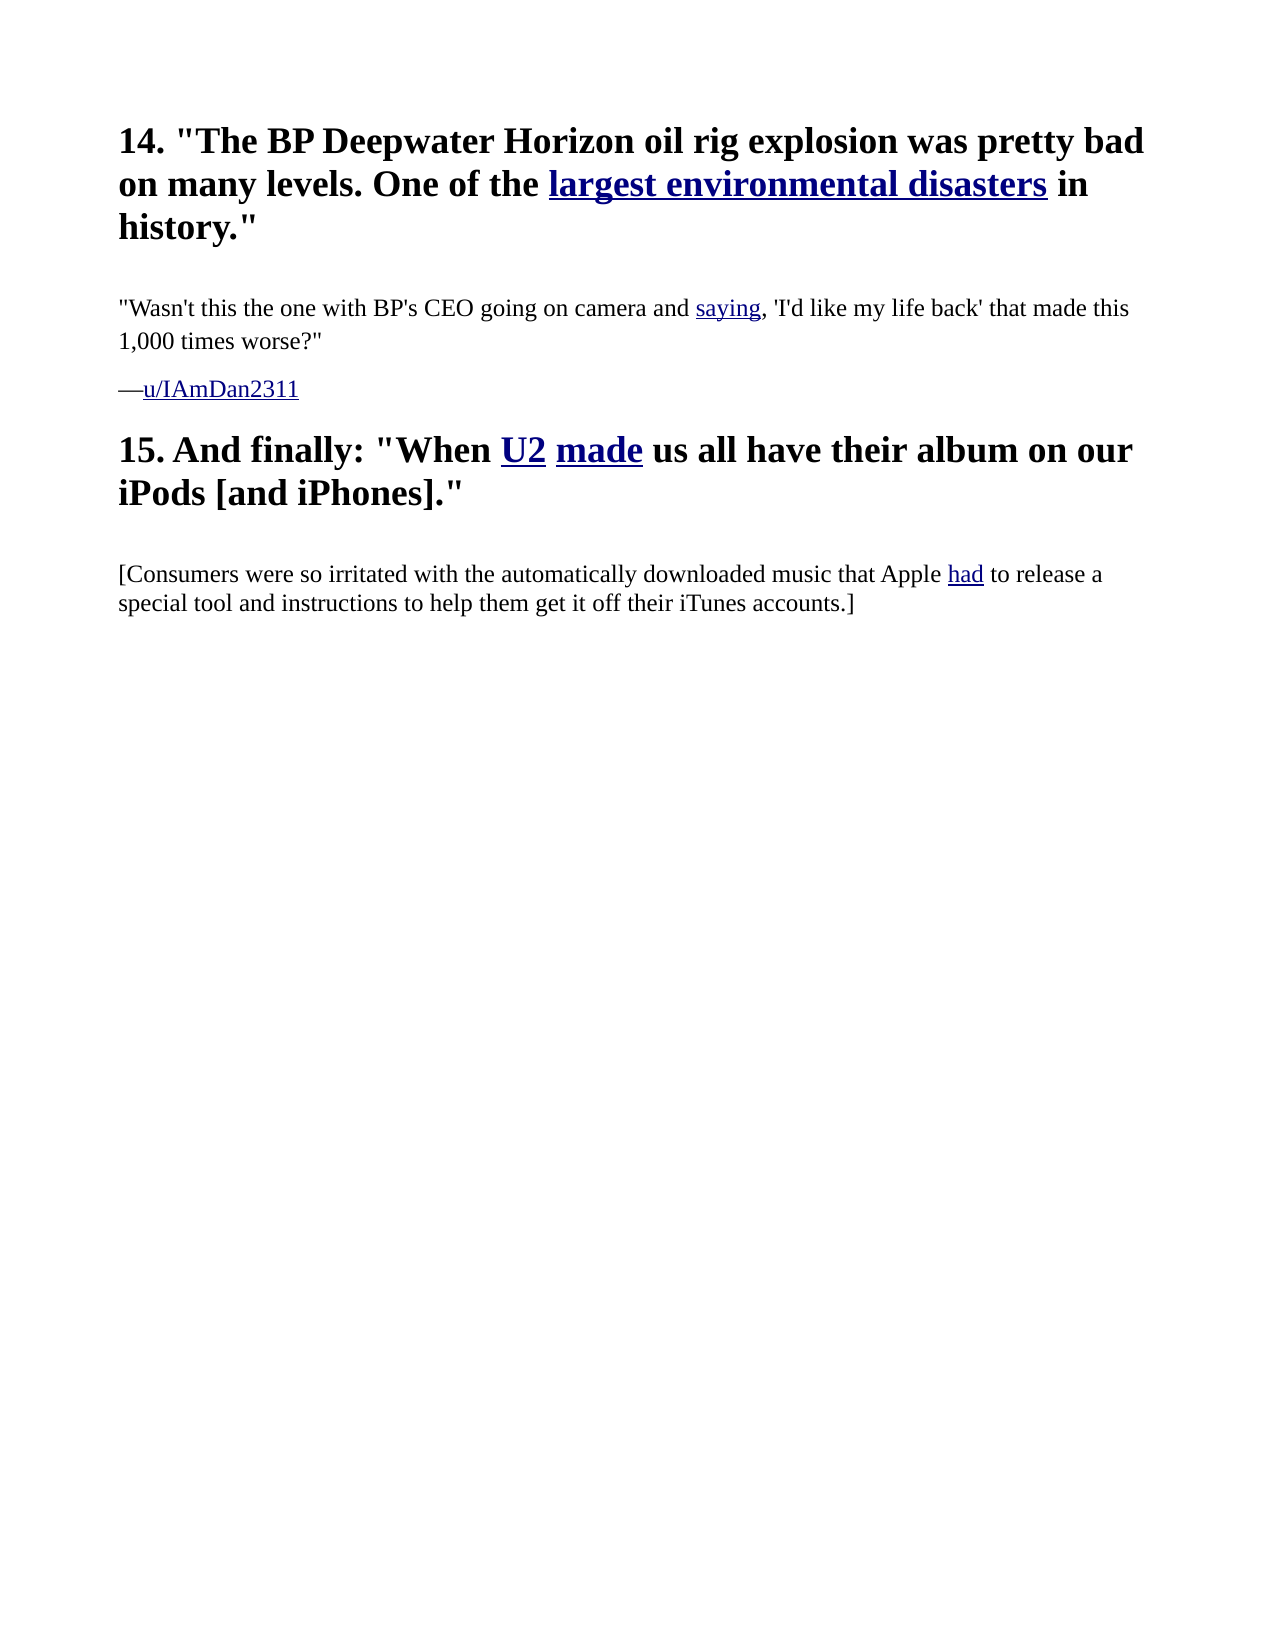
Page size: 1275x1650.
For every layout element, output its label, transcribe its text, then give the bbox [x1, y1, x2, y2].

text [Consumers were so irritated with the automatically downloaded music that Apple had to release a special tool and instructions to help them get it off their iTunes accounts.] [118, 559, 1157, 617]
text "Wasn't this the one with BP's CEO going on camera and saying, 'I'd like my life back' that made this 1,000 times worse?" [118, 293, 1157, 355]
subtitle 15. And finally: "When U2 made us all have their album on our iPods [and iPhones]." [118, 427, 1157, 514]
subtitle 14. "The BP Deepwater Horizon oil rig explosion was pretty bad on many levels. One of the largest environmental disasters in history." [118, 118, 1157, 247]
text —u/IAmDan2311 [118, 374, 1157, 402]
